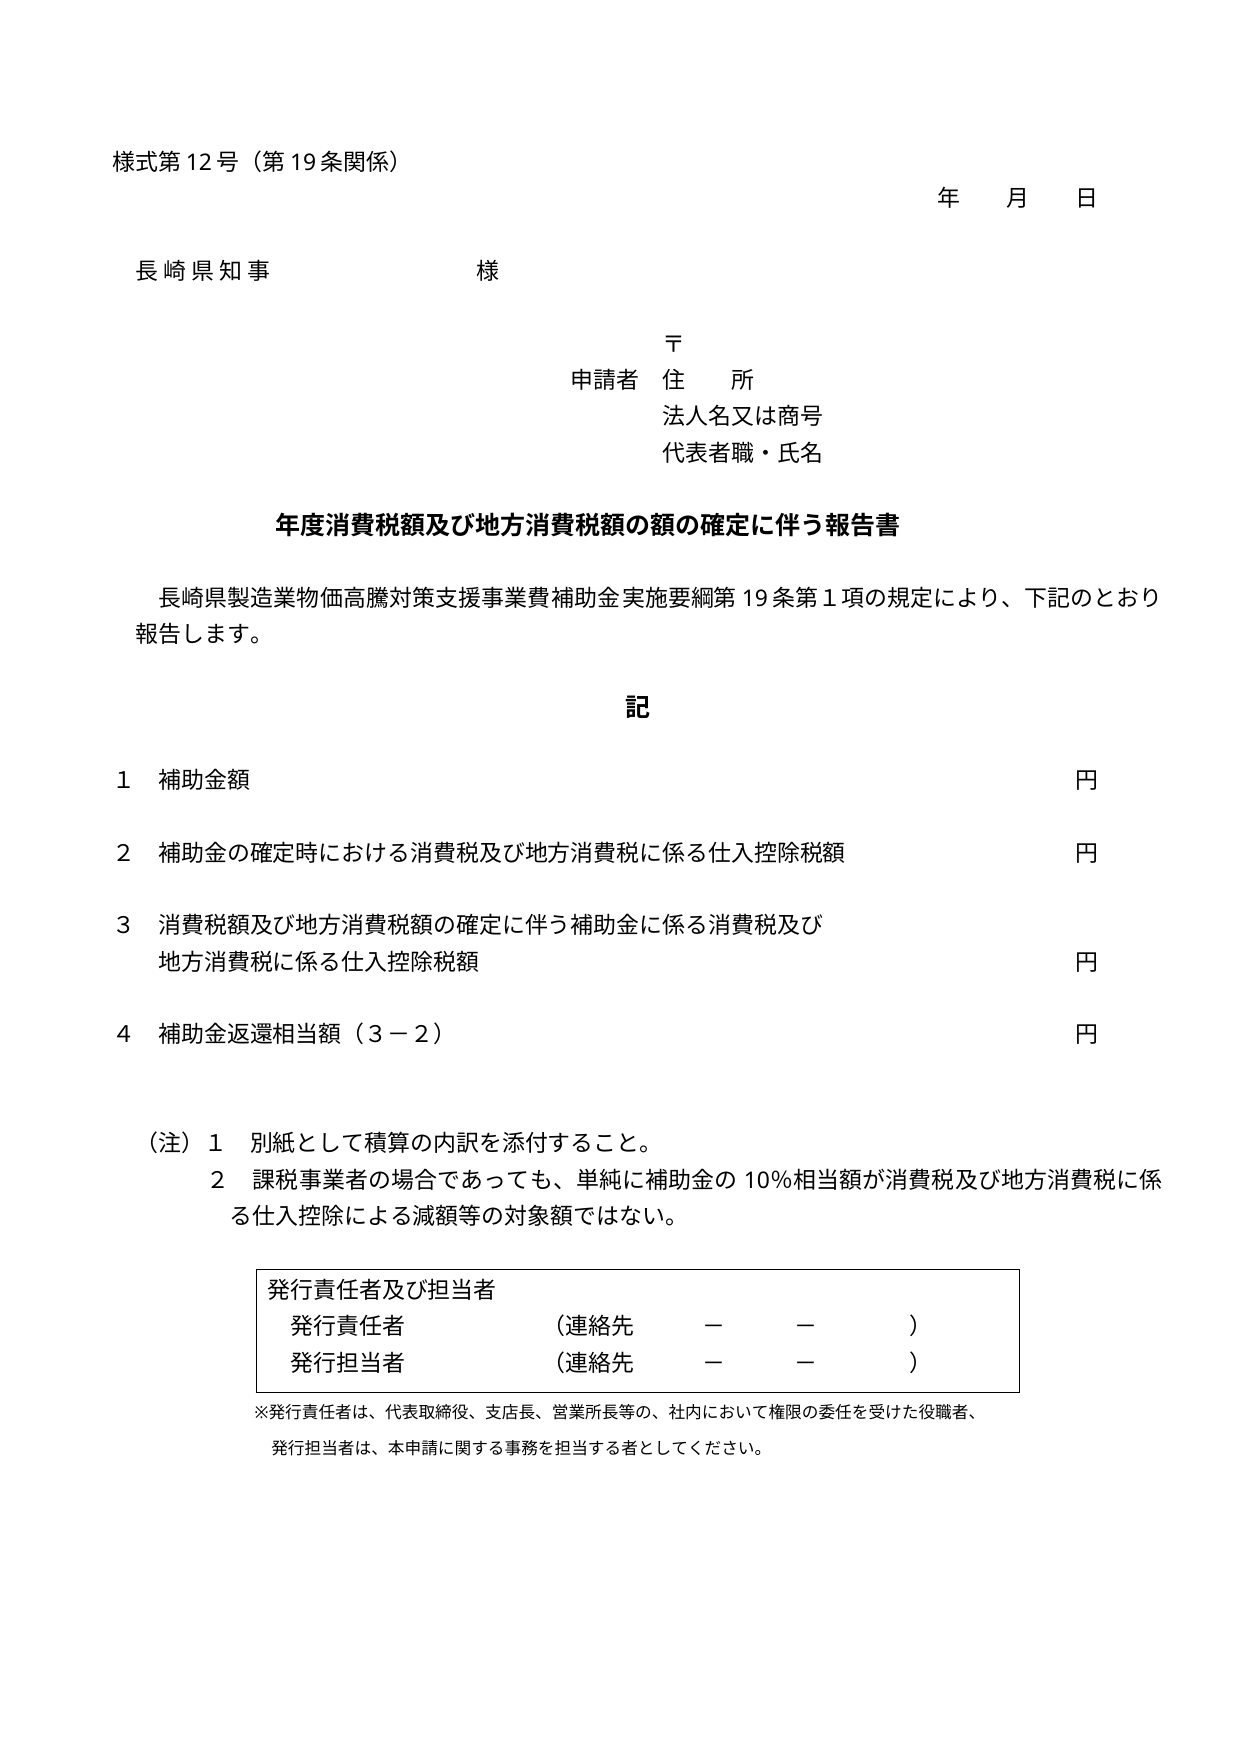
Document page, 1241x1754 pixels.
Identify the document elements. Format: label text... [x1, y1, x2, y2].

text 記 [112, 687, 1163, 724]
text 発行担当者は、本申請に関する事務を担当する者としてください。 [171, 1429, 1104, 1465]
text ３ 消費税額及び地方消費税額の確定に伴う補助金に係る消費税及び [112, 906, 1163, 942]
table_header 発行責任者及び担当者 発行責任者 （連絡先 － － ） 発行担当者 （連絡先 － － ） [257, 1270, 1019, 1392]
text 長崎県製造業物価高騰対策支援事業費補助金実施要綱第19条第１項の規定により、下記のとおり報告します。 [135, 578, 1163, 651]
text 〒 [112, 324, 1163, 360]
text ４ 補助金返還相当額（３－２） 円 [112, 1014, 1163, 1051]
text 年度消費税額及び地方消費税額の額の確定に伴う報告書 [112, 506, 1163, 542]
text 長 崎 県 知 事 様 [112, 251, 1163, 287]
text ※発行責任者は、代表取締役、支店長、営業所長等の、社内において権限の委任を受けた役職者、 [171, 1393, 1104, 1429]
text （注）１ 別紙として積算の内訳を添付すること。 [135, 1124, 1163, 1160]
text ２ 課税事業者の場合であっても、単純に補助金の10％相当額が消費税及び地方消費税に係る仕入控除による減額等の対象額ではない。 [206, 1160, 1163, 1233]
text 代表者職・氏名 [112, 433, 1163, 469]
text ２ 補助金の確定時における消費税及び地方消費税に係る仕入控除税額 円 [112, 833, 1163, 869]
text 地方消費税に係る仕入控除税額 円 [158, 942, 1163, 978]
text 年 月 日 [112, 178, 1163, 215]
text 申請者 住 所 [112, 360, 1163, 397]
text 法人名又は商号 [112, 397, 1163, 433]
text １ 補助金額 円 [112, 760, 1163, 796]
text 様式第12号（第19条関係） [112, 142, 1163, 178]
